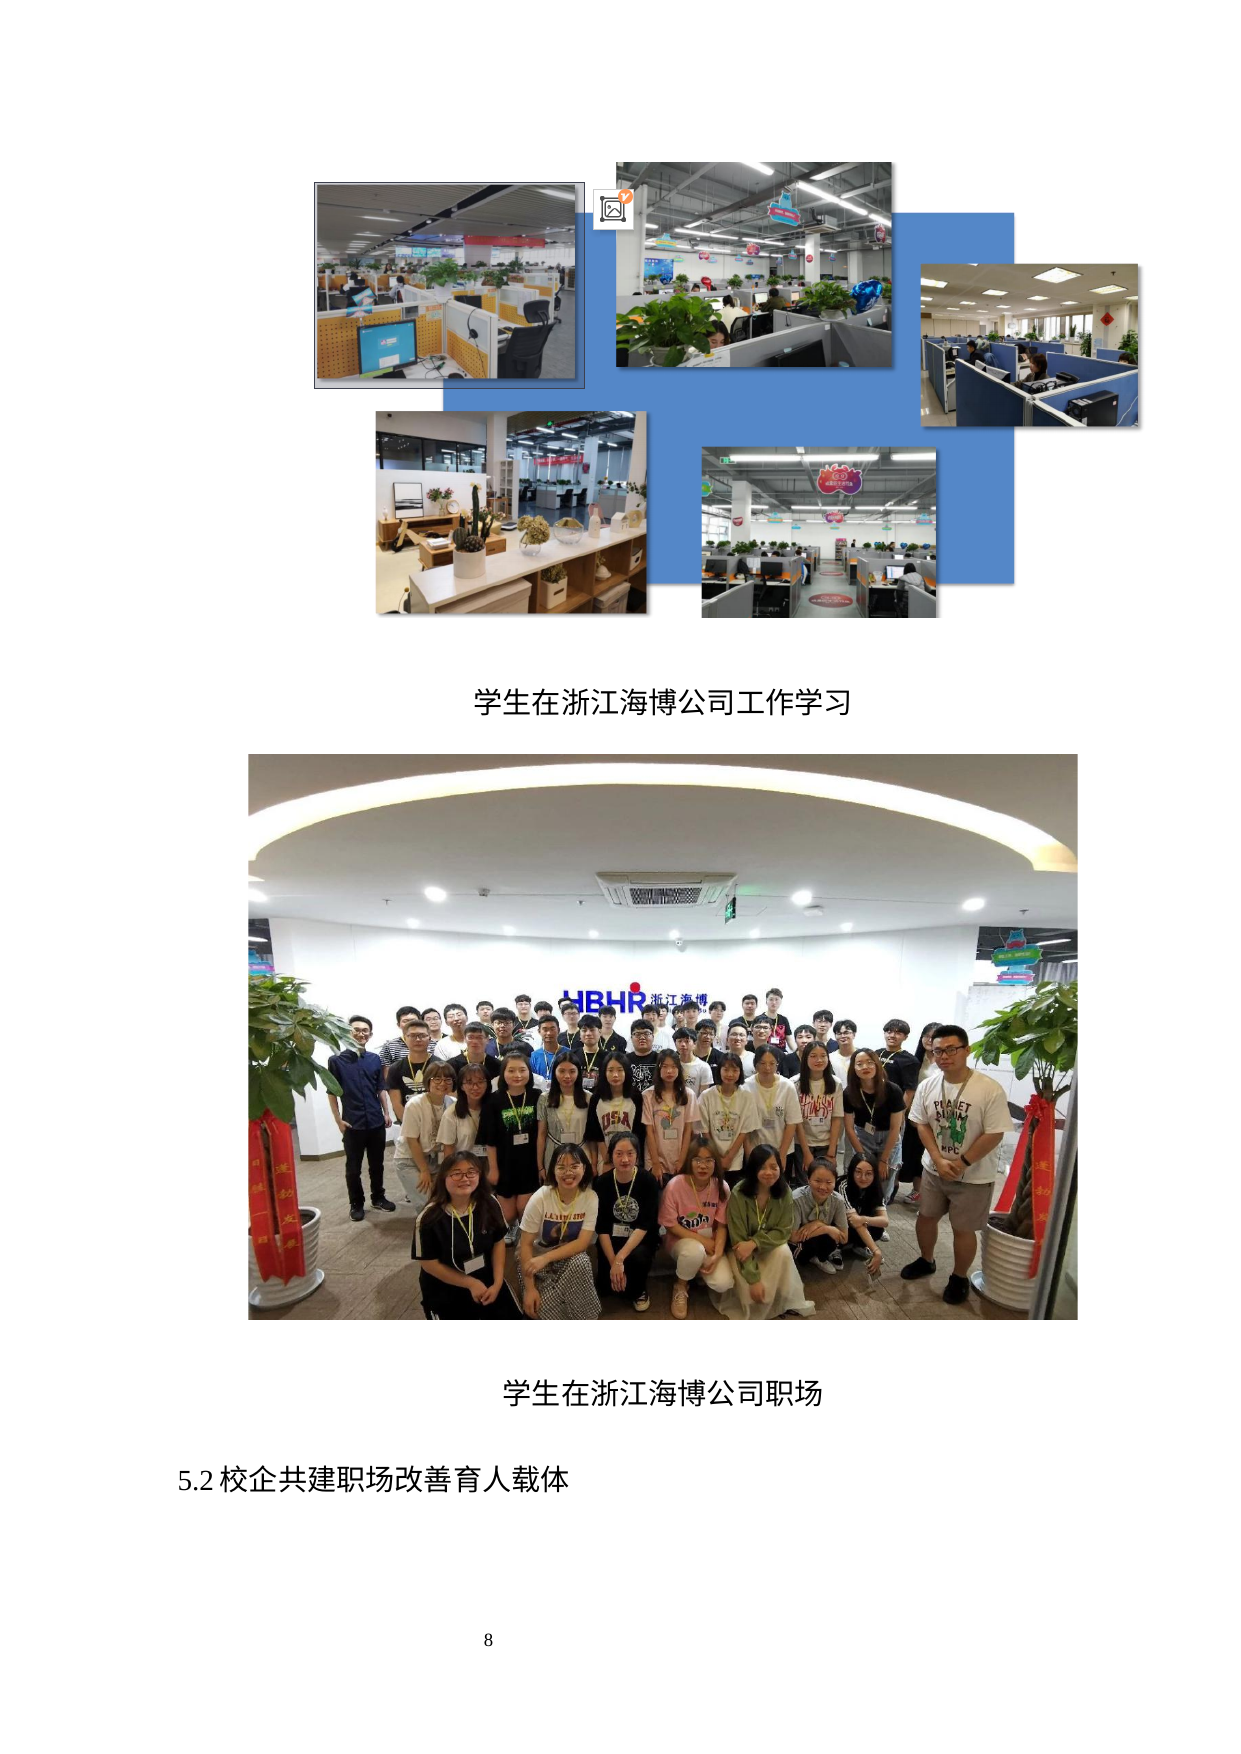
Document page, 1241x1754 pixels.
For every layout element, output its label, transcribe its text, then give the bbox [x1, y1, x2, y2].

text 5.2校企共建职场改善育人载体 [177, 1445, 1090, 1510]
picture [248, 754, 1078, 1320]
picture [243, 162, 1146, 618]
text 学生在浙江海博公司职场 [177, 1359, 1090, 1424]
text 学生在浙江海博公司工作学习 [177, 669, 1090, 734]
